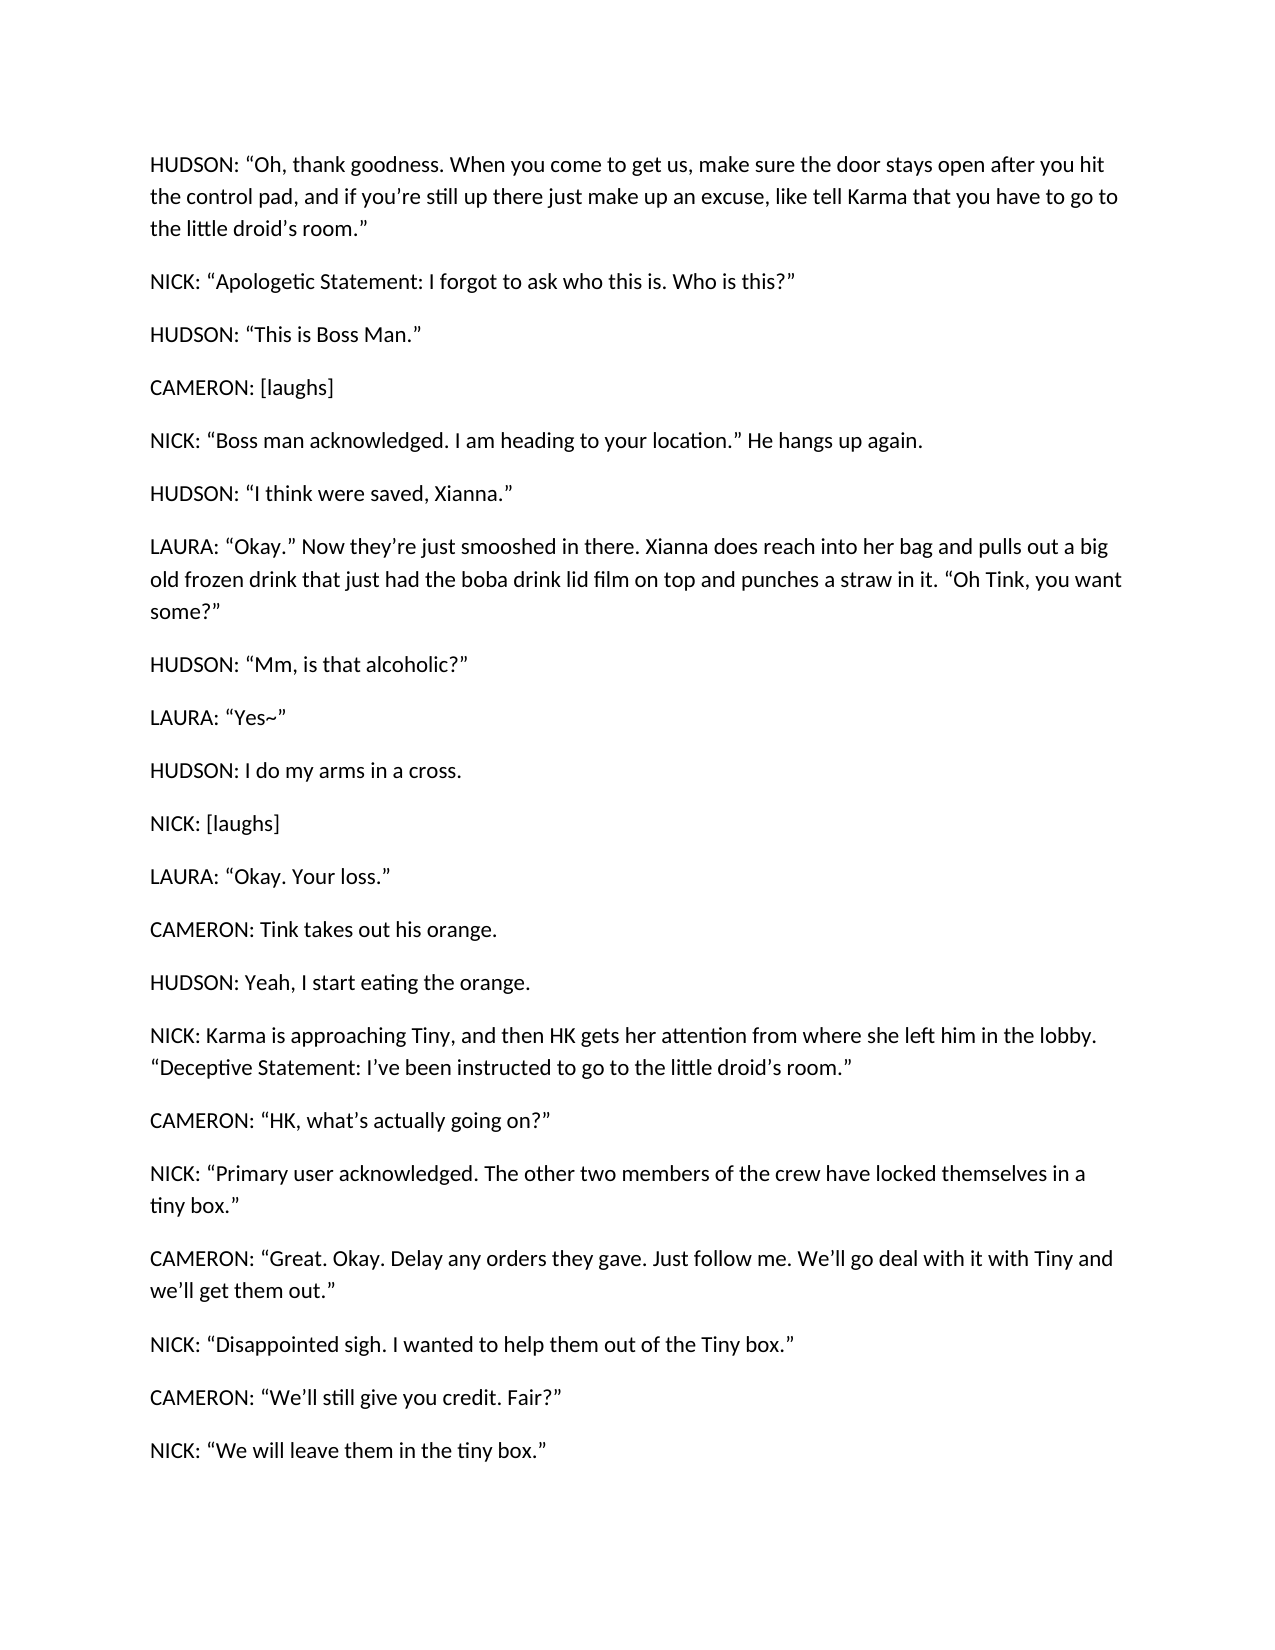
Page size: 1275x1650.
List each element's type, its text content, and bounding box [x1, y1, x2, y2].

text NICK: “We will leave them in the tiny box.” [150, 1436, 1125, 1464]
text NICK: “Apologetic Statement: I forgot to ask who this is. Who is this?” [150, 267, 1125, 295]
text HUDSON: “I think were saved, Xianna.” [150, 479, 1125, 507]
text NICK: Karma is approaching Tiny, and then HK gets her attention from where she left him in the lobby. “Deceptive Statement: I’ve been instructed to go to the little droid’s room.” [150, 1021, 1125, 1081]
text CAMERON: [laughs] [150, 373, 1125, 401]
text HUDSON: Yeah, I start eating the orange. [150, 968, 1125, 996]
text CAMERON: “HK, what’s actually going on?” [150, 1106, 1125, 1134]
text LAURA: “Okay. Your loss.” [150, 862, 1125, 890]
text HUDSON: I do my arms in a cross. [150, 756, 1125, 784]
text NICK: “Boss man acknowledged. I am heading to your location.” He hangs up again. [150, 426, 1125, 454]
text NICK: [laughs] [150, 809, 1125, 837]
text LAURA: “Okay.” Now they’re just smooshed in there. Xianna does reach into her bag and pulls out a big old frozen drink that just had the boba drink lid film on top and punches a straw in it. “Oh Tink, you want some?” [150, 532, 1125, 625]
text NICK: “Primary user acknowledged. The other two members of the crew have locked themselves in a tiny box.” [150, 1159, 1125, 1219]
text CAMERON: “We’ll still give you credit. Fair?” [150, 1383, 1125, 1411]
text HUDSON: “This is Boss Man.” [150, 320, 1125, 348]
text CAMERON: “Great. Okay. Delay any orders they gave. Just follow me. We’ll go deal with it with Tiny and we’ll get them out.” [150, 1244, 1125, 1305]
text LAURA: “Yes~” [150, 703, 1125, 731]
text HUDSON: “Mm, is that alcoholic?” [150, 650, 1125, 678]
text HUDSON: “Oh, thank goodness. When you come to get us, make sure the door stays open after you hit the control pad, and if you’re still up there just make up an excuse, like tell Karma that you have to go to the little droid’s room.” [150, 150, 1125, 242]
text NICK: “Disappointed sigh. I wanted to help them out of the Tiny box.” [150, 1330, 1125, 1358]
text CAMERON: Tink takes out his orange. [150, 915, 1125, 943]
